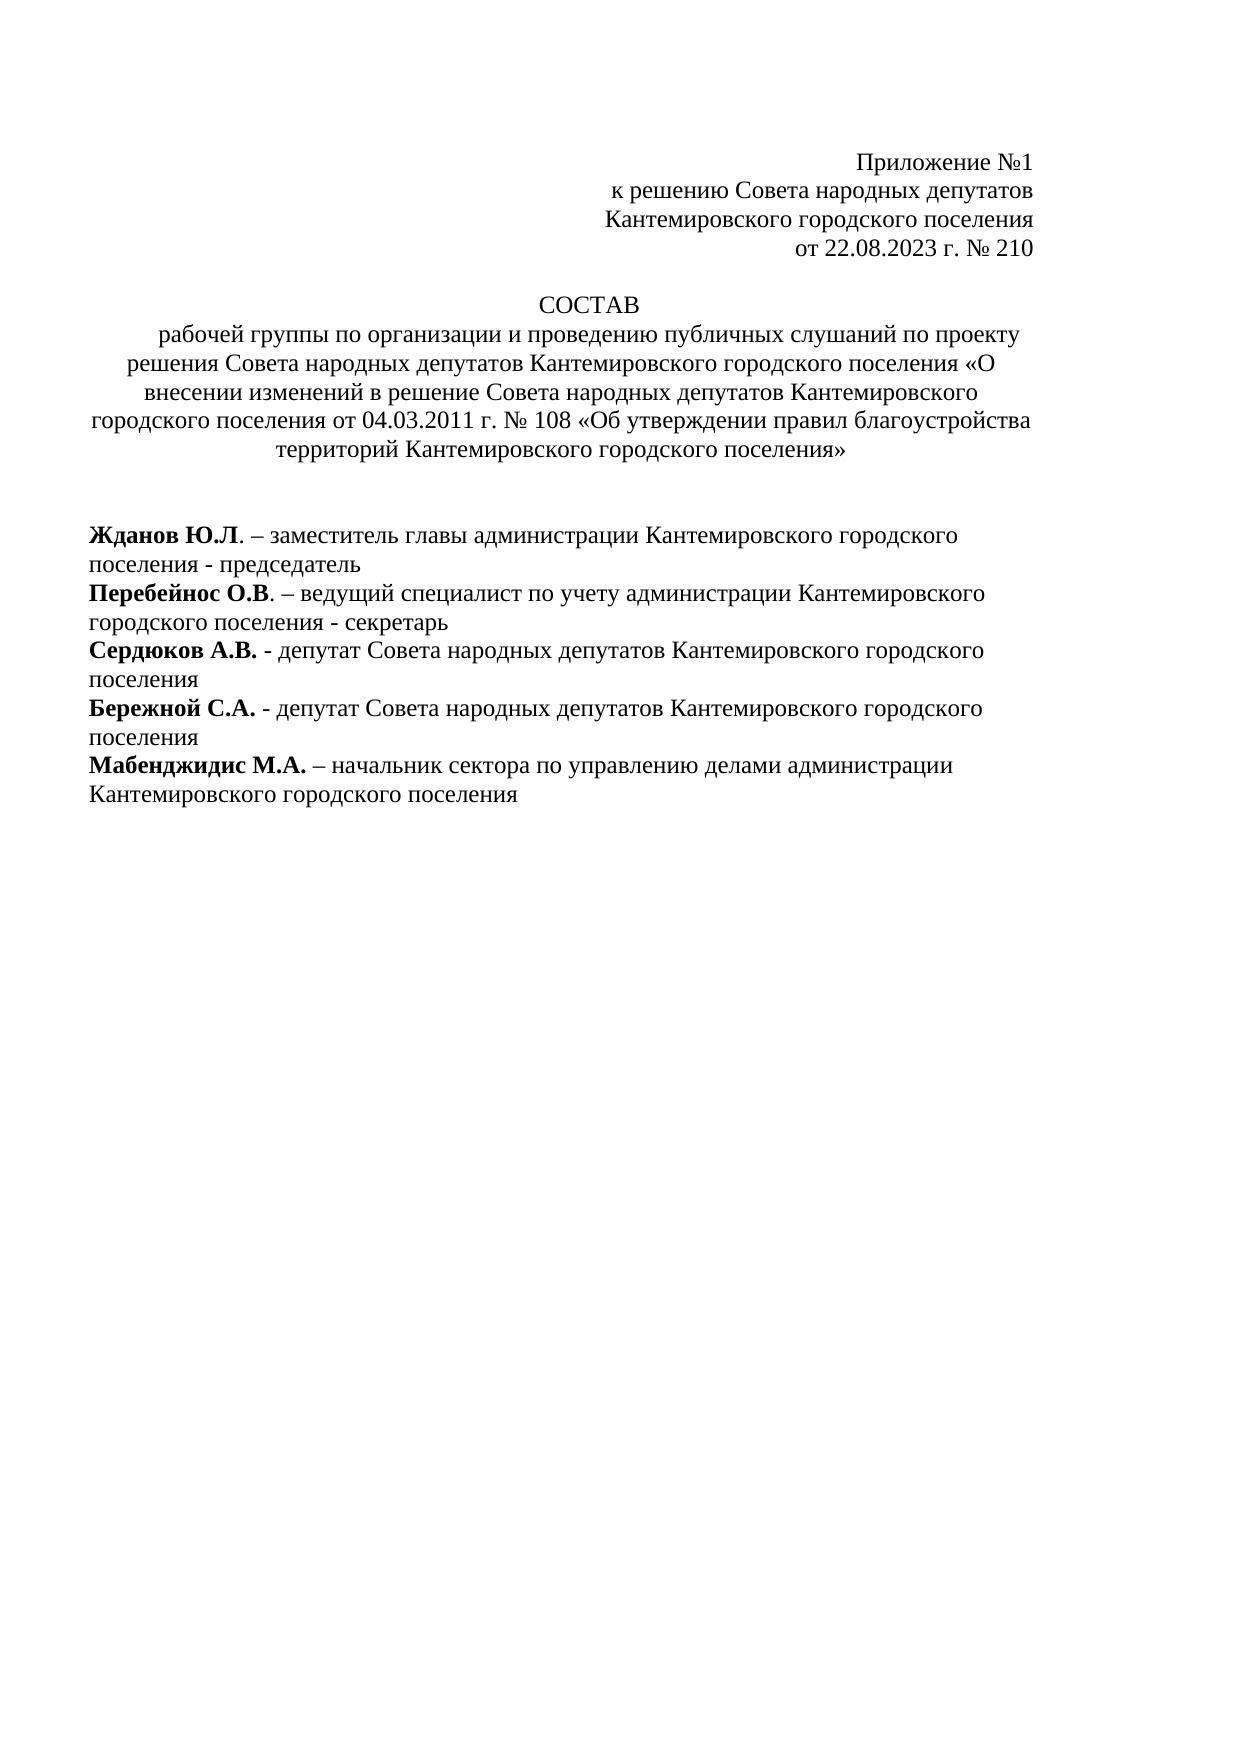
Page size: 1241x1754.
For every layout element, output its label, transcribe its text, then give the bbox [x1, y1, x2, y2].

text от 22.08.2023 г. № 210 [89, 233, 1033, 262]
text Кантемировского городского поселения [89, 204, 1033, 233]
text Жданов Ю.Л. – заместитель главы администрации Кантемировского городского поселения - председатель [89, 521, 1033, 578]
text Мабенджидис М.А. – начальник сектора по управлению делами администрации Кантемировского городского поселения [89, 751, 1033, 808]
text СОСТАВ [89, 291, 1033, 319]
text к решению Совета народных депутатов [89, 176, 1033, 204]
text Приложение №1 [89, 147, 1033, 176]
text рабочей группы по организации и проведению публичных слушаний по проекту решения Совета народных депутатов Кантемировского городского поселения «О внесении изменений в решение Совета народных депутатов Кантемировского городского поселения от 04.03.2011 г. № 108 «Об утверждении правил благоустройства территорий Кантемировского городского поселения» [89, 319, 1033, 463]
text Бережной С.А. - депутат Совета народных депутатов Кантемировского городского поселения [89, 693, 1033, 751]
text Сердюков А.В. - депутат Совета народных депутатов Кантемировского городского поселения [89, 636, 1033, 693]
text Перебейнос О.В. – ведущий специалист по учету администрации Кантемировского городского поселения - секретарь [89, 578, 1033, 636]
